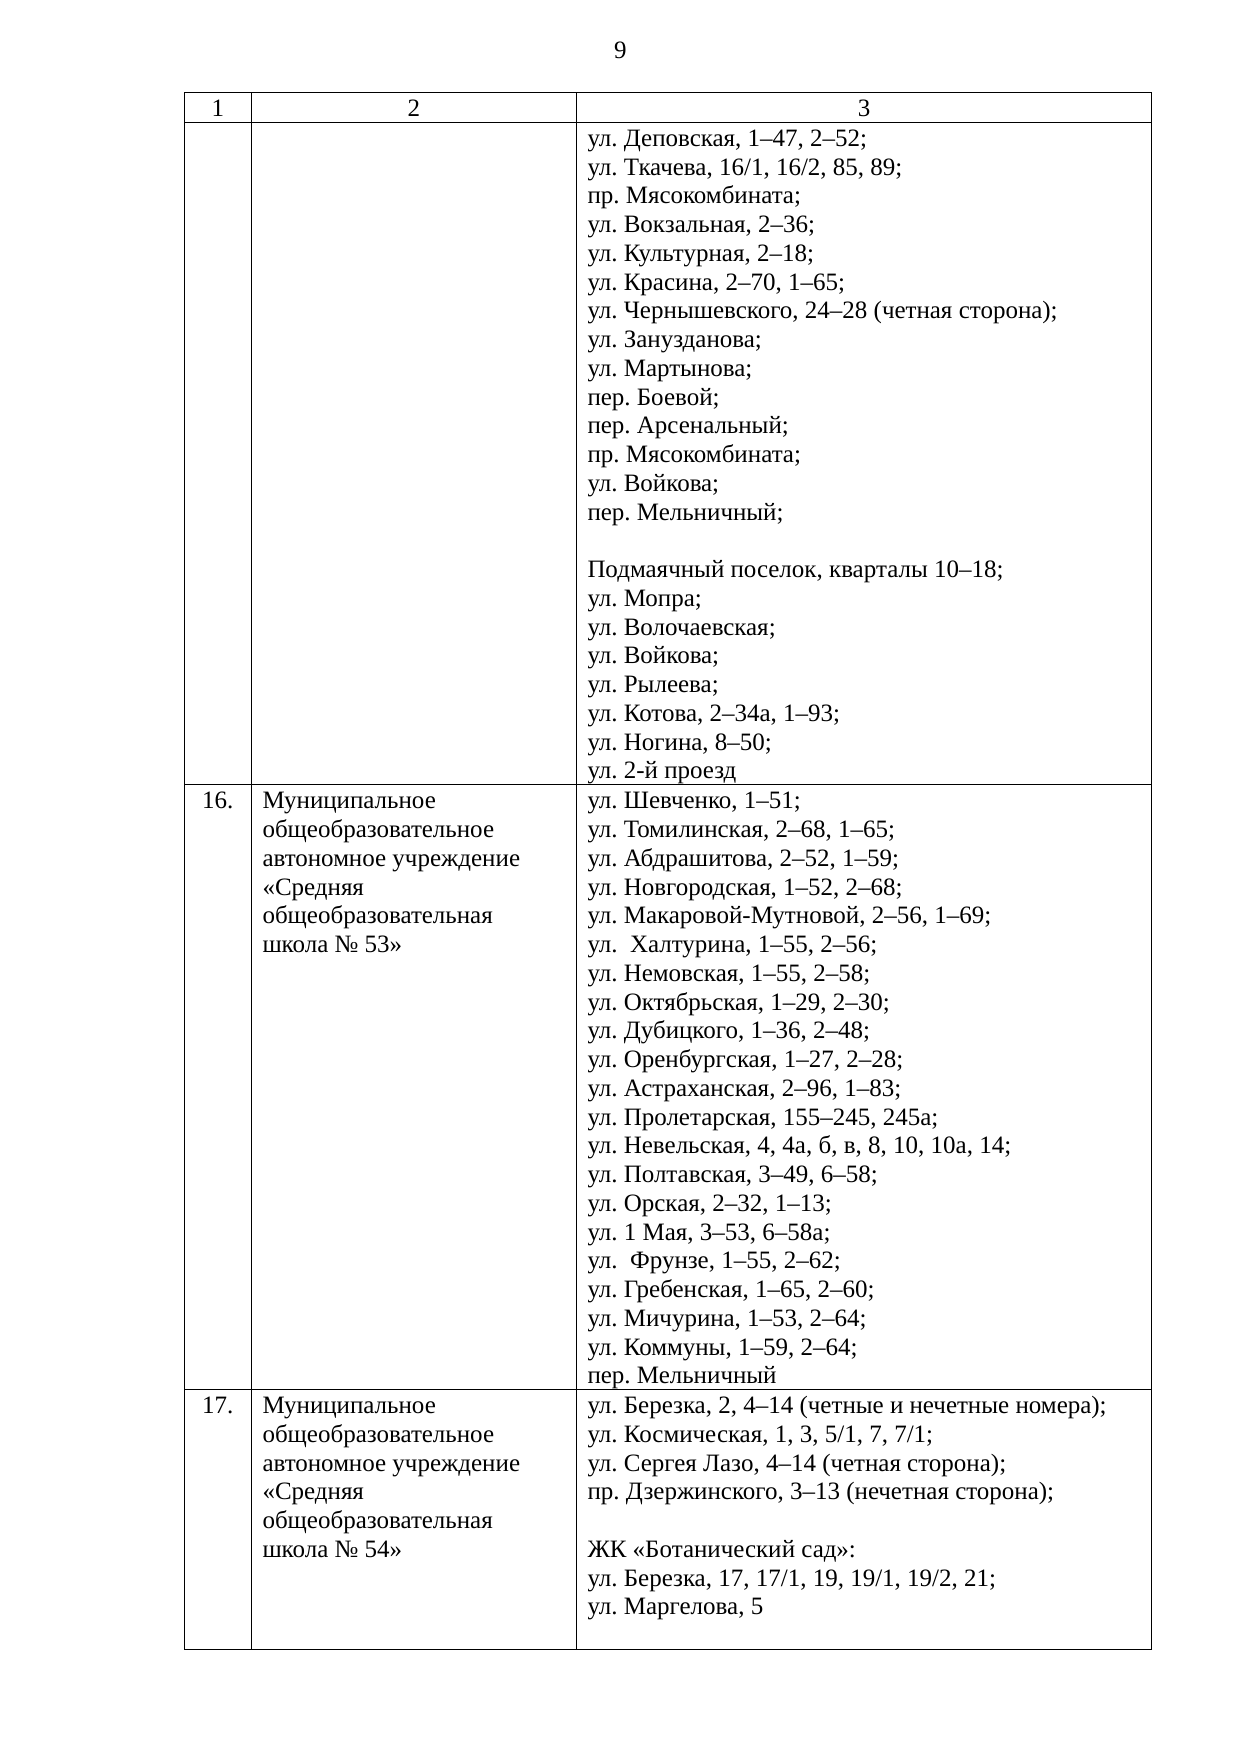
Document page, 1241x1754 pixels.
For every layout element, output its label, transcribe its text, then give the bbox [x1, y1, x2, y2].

table_header 1 [185, 93, 251, 122]
table_cell ул. Березка, 2, 4–14 (четные и нечетные номера); ул. Космическая, 1, 3, 5/1, 7, 7/1; ул. Сергея Лазо, 4–14 (четная сторона); пр. Дзержинского, 3–13 (нечетная сторона); ЖК «Ботанический сад»: ул. Березка, 17, 17/1, 19, 19/1, 19/2, 21; ул. Маргелова, 5 [577, 1390, 1151, 1649]
table_header 3 [577, 93, 1151, 122]
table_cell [577, 123, 1151, 784]
table_cell [185, 1390, 251, 1649]
table_cell Муниципальное общеобразовательное автономное учреждение «Средняя общеобразовательная школа № 54» [252, 1390, 576, 1649]
table_cell ул. Шевченко, 1–51; ул. Томилинская, 2–68, 1–65; ул. Абдрашитова, 2–52, 1–59; ул. Новгородская, 1–52, 2–68; ул. Макаровой-Мутновой, 2–56, 1–69; ул. Халтурина, 1–55, 2–56; ул. Немовская, 1–55, 2–58; ул. Октябрьская, 1–29, 2–30; ул. Дубицкого, 1–36, 2–48; ул. Оренбургская, 1–27, 2–28; ул. Астраханская, 2–96, 1–83; ул. Пролетарская, 155–245, 245а; ул. Невельская, 4, 4а, б, в, 8, 10, 10а, 14; ул. Полтавская, 3–49, 6–58; ул. Орская, 2–32, 1–13; ул. 1 Мая, 3–53, 6–58а; ул. Фрунзе, 1–55, 2–62; ул. Гребенская, 1–65, 2–60; ул. Мичурина, 1–53, 2–64; ул. Коммуны, 1–59, 2–64; пер. Мельничный [577, 785, 1151, 1389]
table_header 2 [252, 93, 576, 122]
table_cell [252, 123, 576, 784]
table_cell [185, 785, 251, 1389]
table_cell Муниципальное общеобразовательное автономное учреждение «Средняя общеобразовательная школа № 53» [252, 785, 576, 1389]
table_cell [185, 123, 251, 784]
